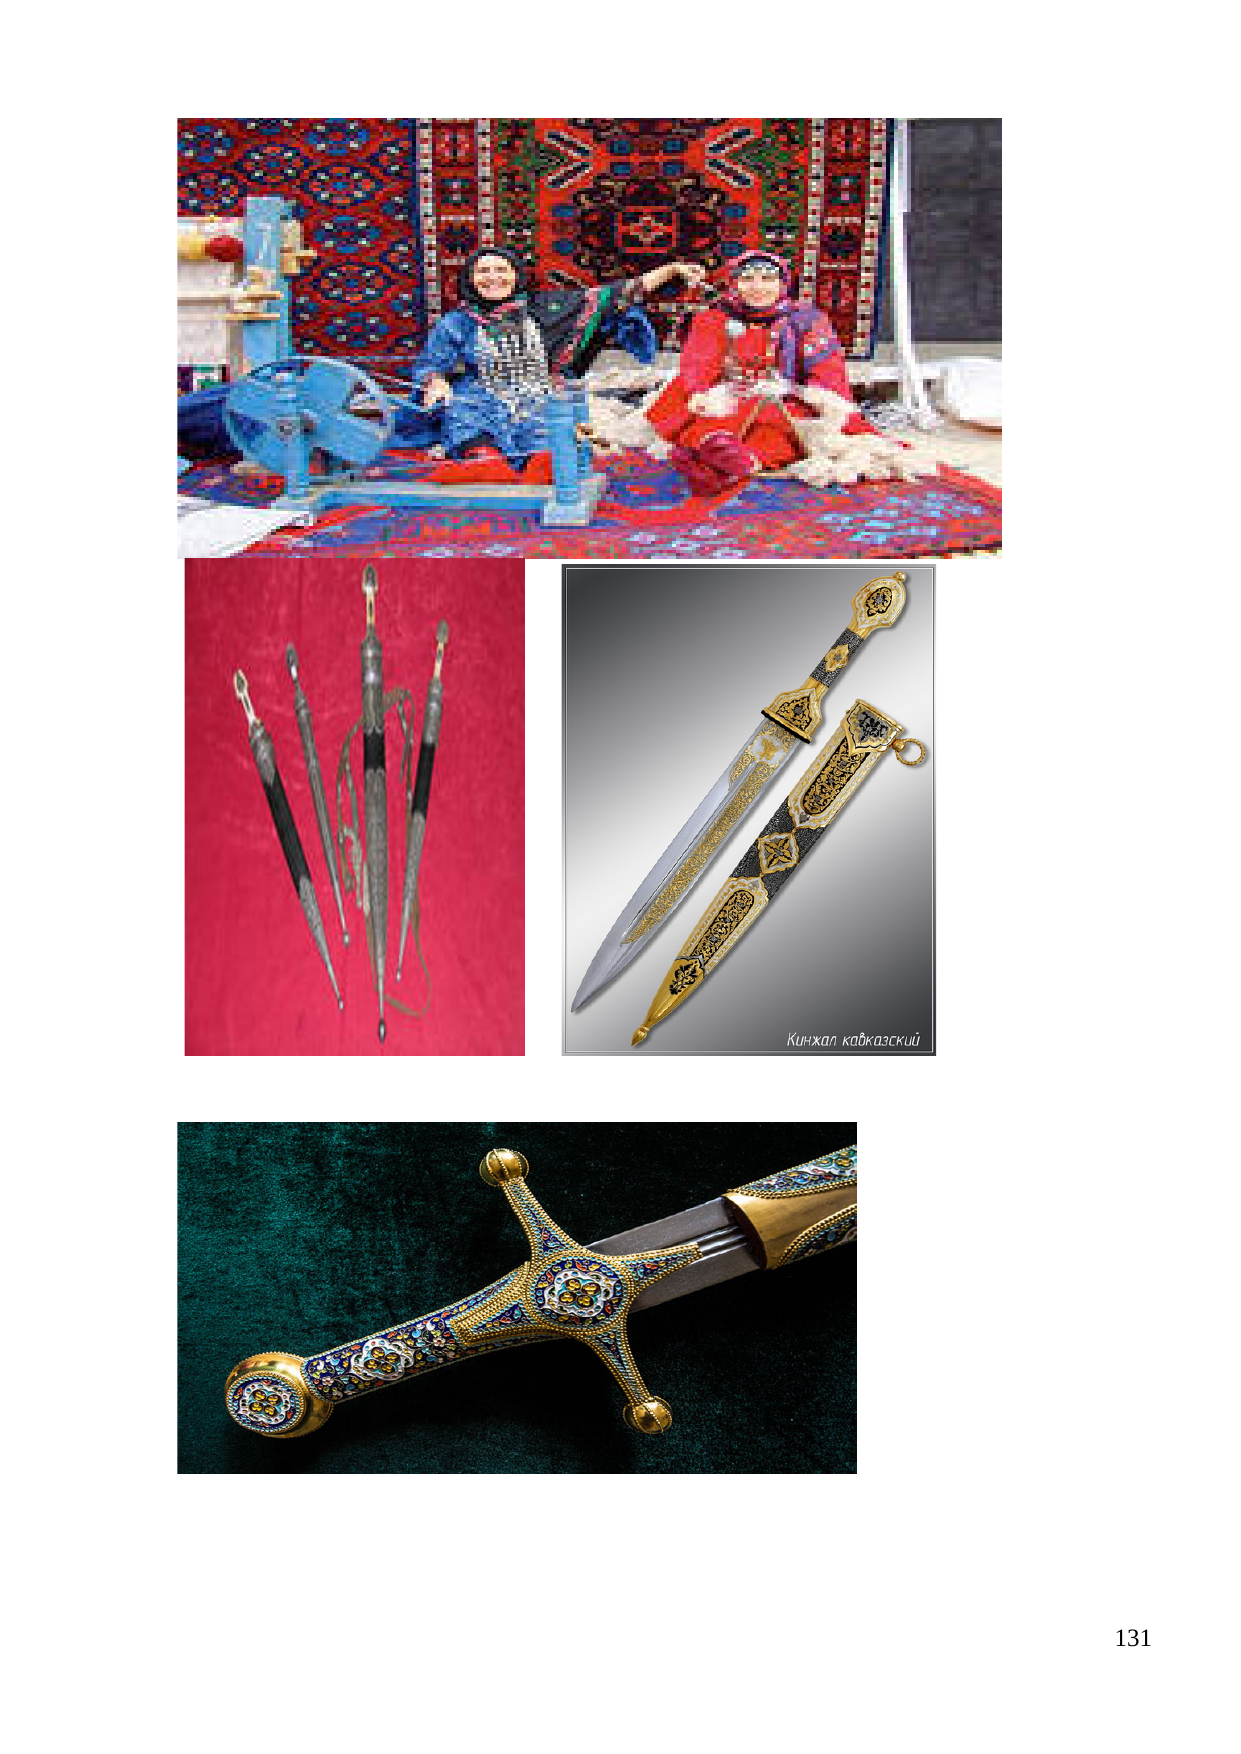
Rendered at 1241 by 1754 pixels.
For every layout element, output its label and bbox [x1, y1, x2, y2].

picture [177, 1122, 857, 1474]
picture [561, 564, 937, 1056]
picture [177, 118, 1002, 1056]
